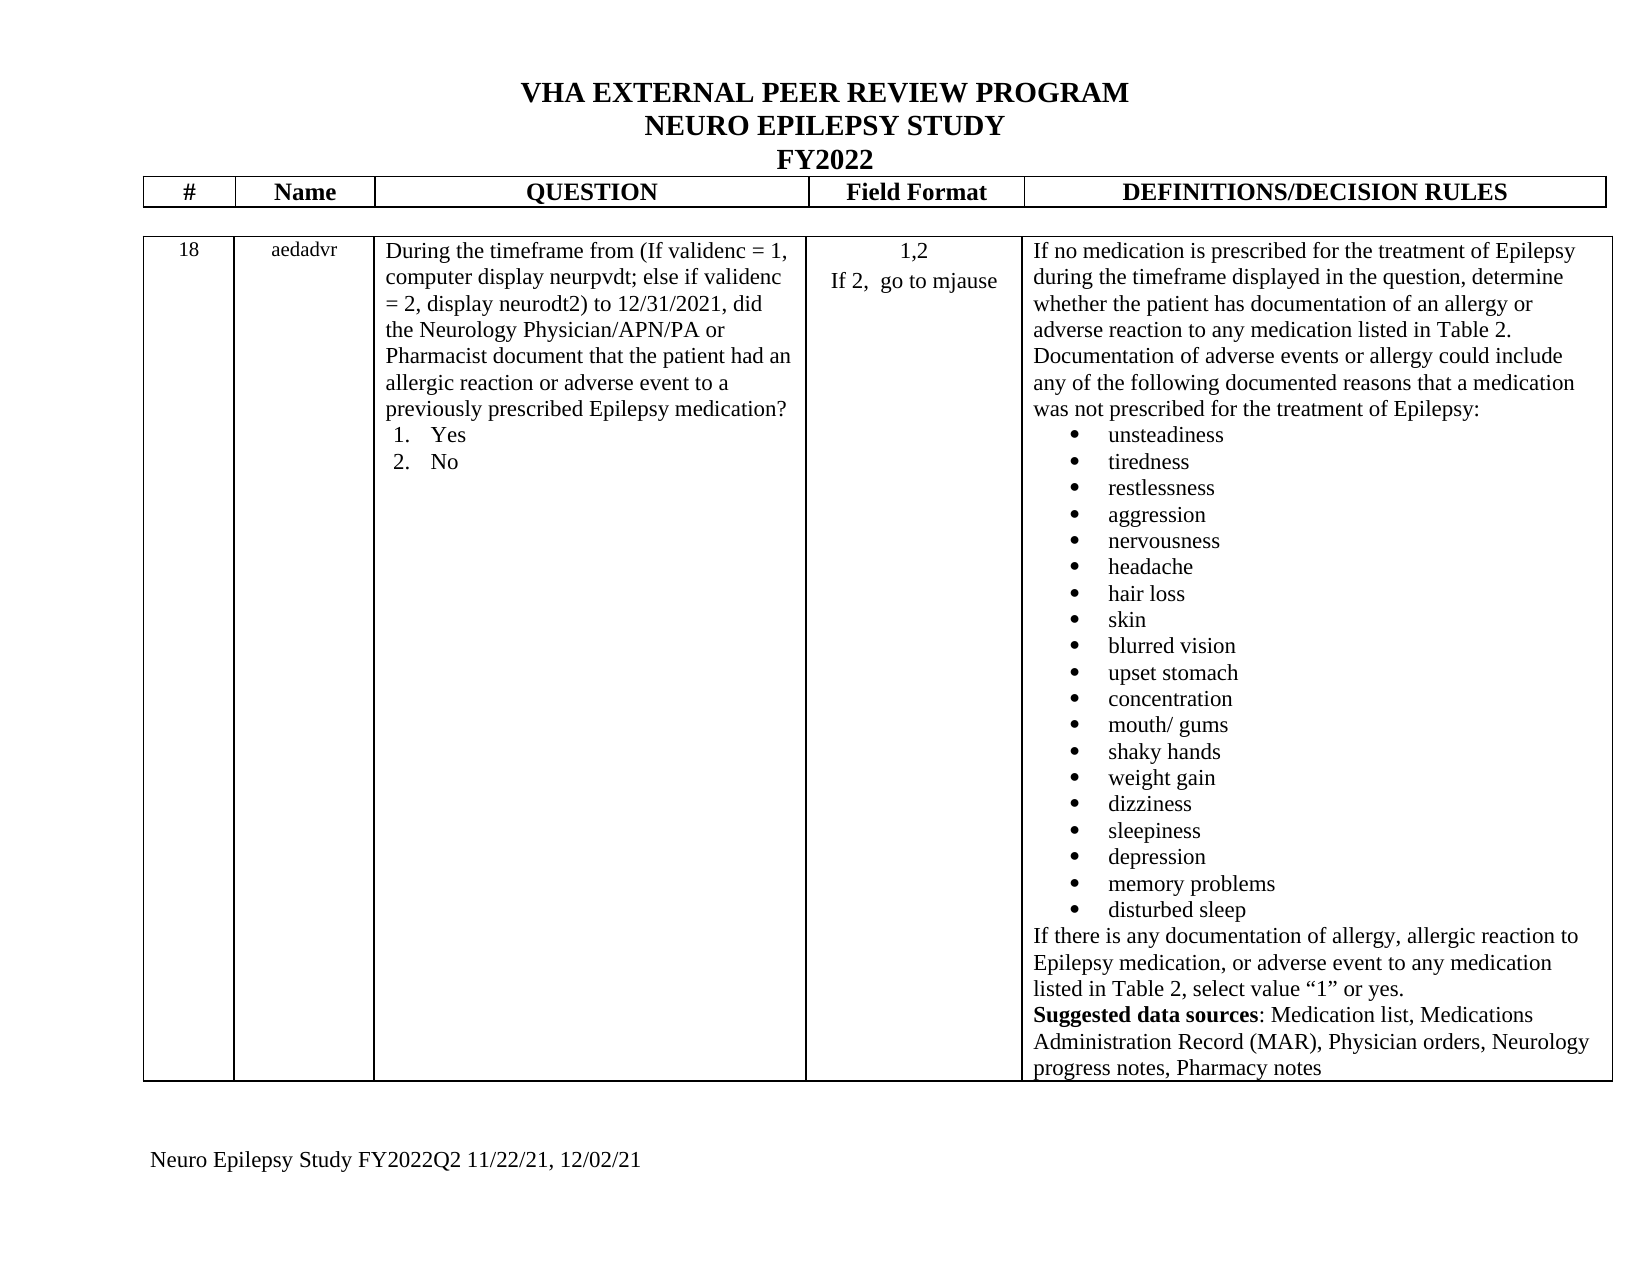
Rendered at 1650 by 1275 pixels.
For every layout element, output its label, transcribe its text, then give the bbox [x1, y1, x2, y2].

table_cell During the timeframe from (If validenc = 1, computer display neurpvdt; else if validenc = 2, display neurodt2) to 12/31/2021, did the Neurology Physician/APN/PA or Pharmacist document that the patient had an allergic reaction or adverse event to a previously prescribed Epilepsy medication? Yes No [375, 237, 805, 1080]
table_cell 18 [144, 237, 233, 1080]
table_cell 1,2 If 2, go to mjause [807, 237, 1021, 1080]
table_cell If no medication is prescribed for the treatment of Epilepsy during the timeframe displayed in the question, determine whether the patient has documentation of an allergy or adverse reaction to any medication listed in Table 2. Documentation of adverse events or allergy could include any of the following documented reasons that a medication was not prescribed for the treatment of Epilepsy: unsteadiness tiredness restlessness aggression nervousness headache hair loss skin blurred vision upset stomach concentration mouth/ gums shaky hands weight gain dizziness sleepiness depression memory problems disturbed sleep If there is any documentation of allergy, allergic reaction to Epilepsy medication, or adverse event to any medication listed in Table 2, select value “1” or yes. Suggested data sources: Medication list, Medications Administration Record (MAR), Physician orders, Neurology progress notes, Pharmacy notes [1023, 237, 1612, 1080]
table_cell aedadvr [235, 237, 373, 1080]
